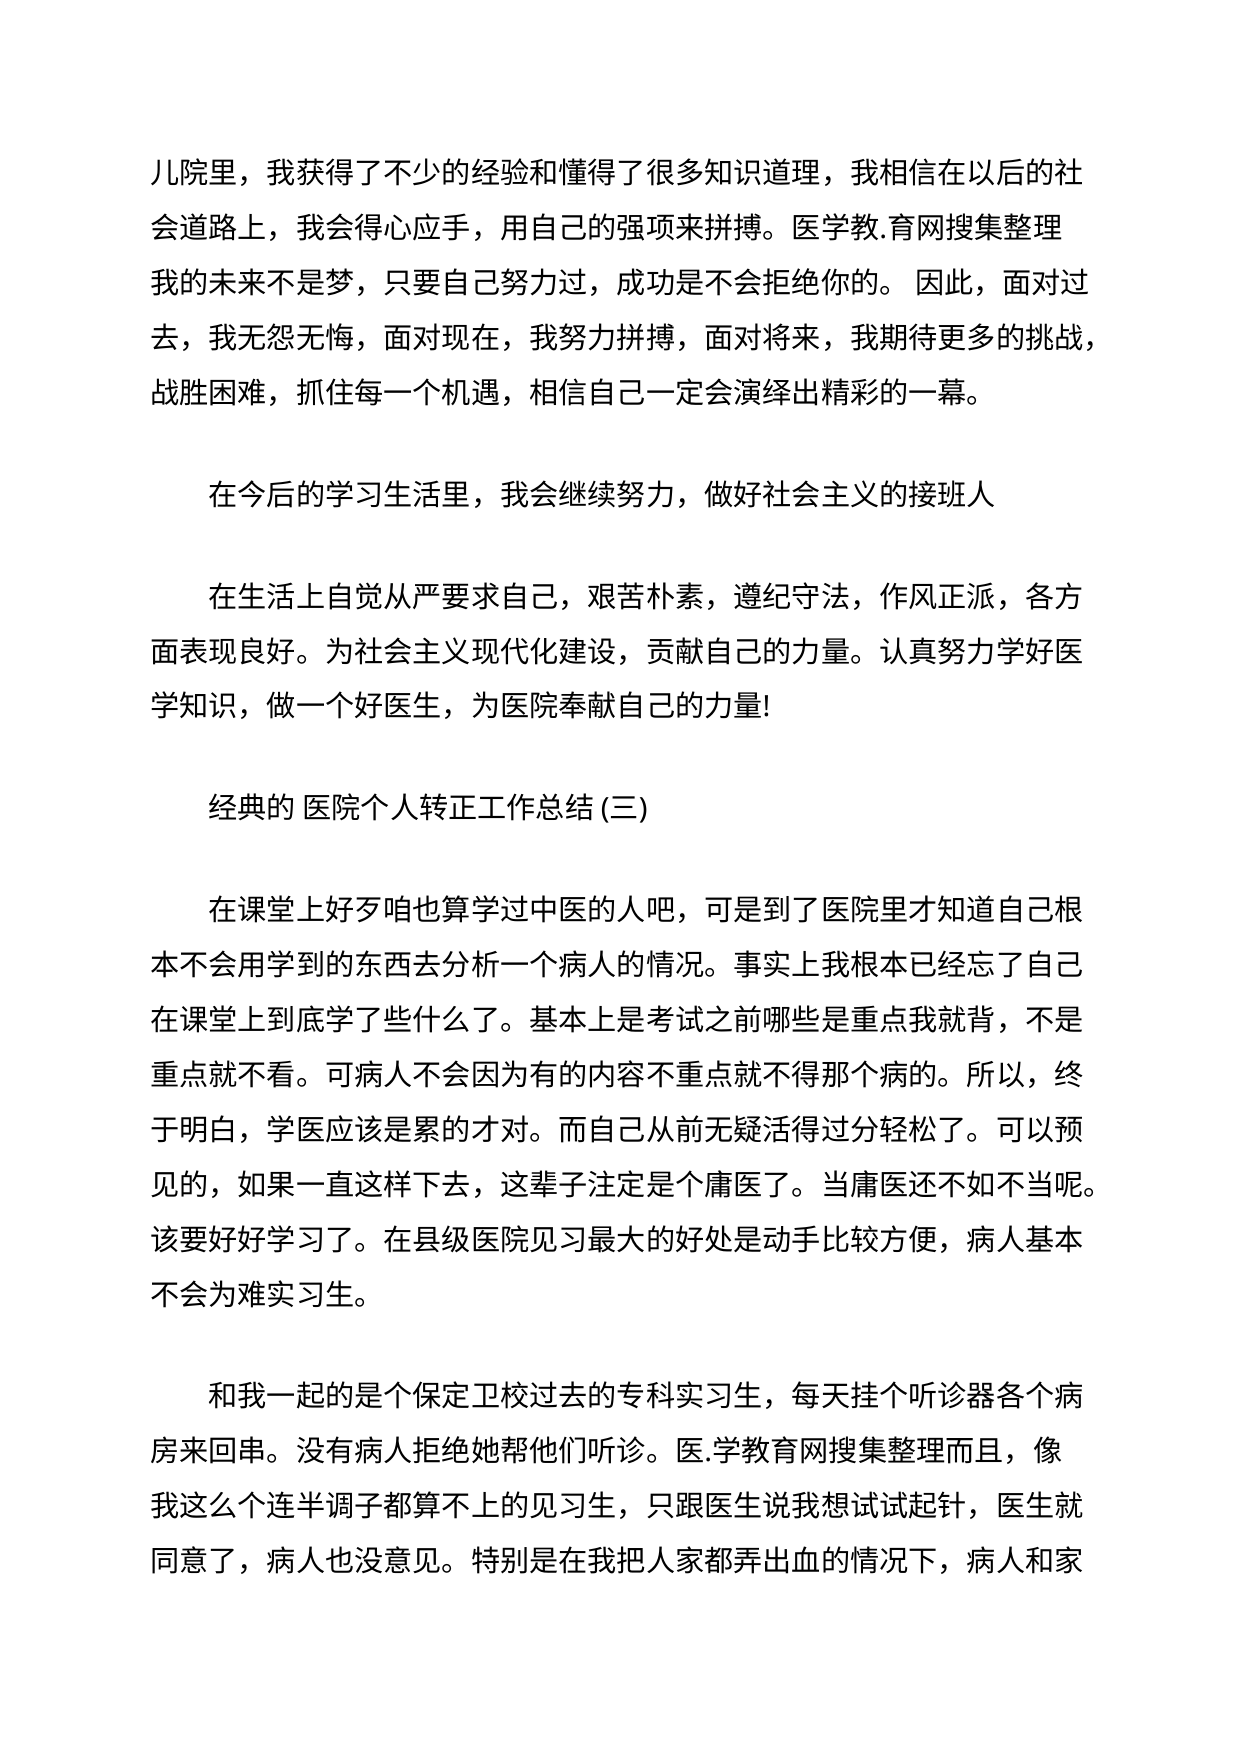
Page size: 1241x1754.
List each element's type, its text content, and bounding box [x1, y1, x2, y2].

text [150, 1373, 1090, 1580]
text 在课堂上好歹咱也算学过中医的人吧，可是到了医院里才知道自己根本不会用学到的东西去分析一个病人的情况。事实上我根本已经忘了自己在课堂上到底学了些什么了。基本上是考试之前哪些是重点我就背，不是重点就不看。可病人不会因为有的内容不重点就不得那个病的。所以，终于明白，学医应该是累的才对。而自己从前无疑活得过分轻松了。可以预见的，如果一直这样下去，这辈子注定是个庸医了。当庸医还不如不当呢。该要好好学习了。在县级医院见习最大的好处是动手比较方便，病人基本不会为难实习生。 [150, 887, 1090, 1313]
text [150, 150, 1090, 412]
text 经典的 医院个人转正工作总结 (三) [150, 785, 1090, 827]
text 在生活上自觉从严要求自己，艰苦朴素，遵纪守法，作风正派，各方面表现良好。为社会主义现代化建设，贡献自己的力量。认真努力学好医学知识，做一个好医生，为医院奉献自己的力量! [150, 573, 1090, 725]
text 在今后的学习生活里，我会继续努力，做好社会主义的接班人 [150, 471, 1090, 514]
